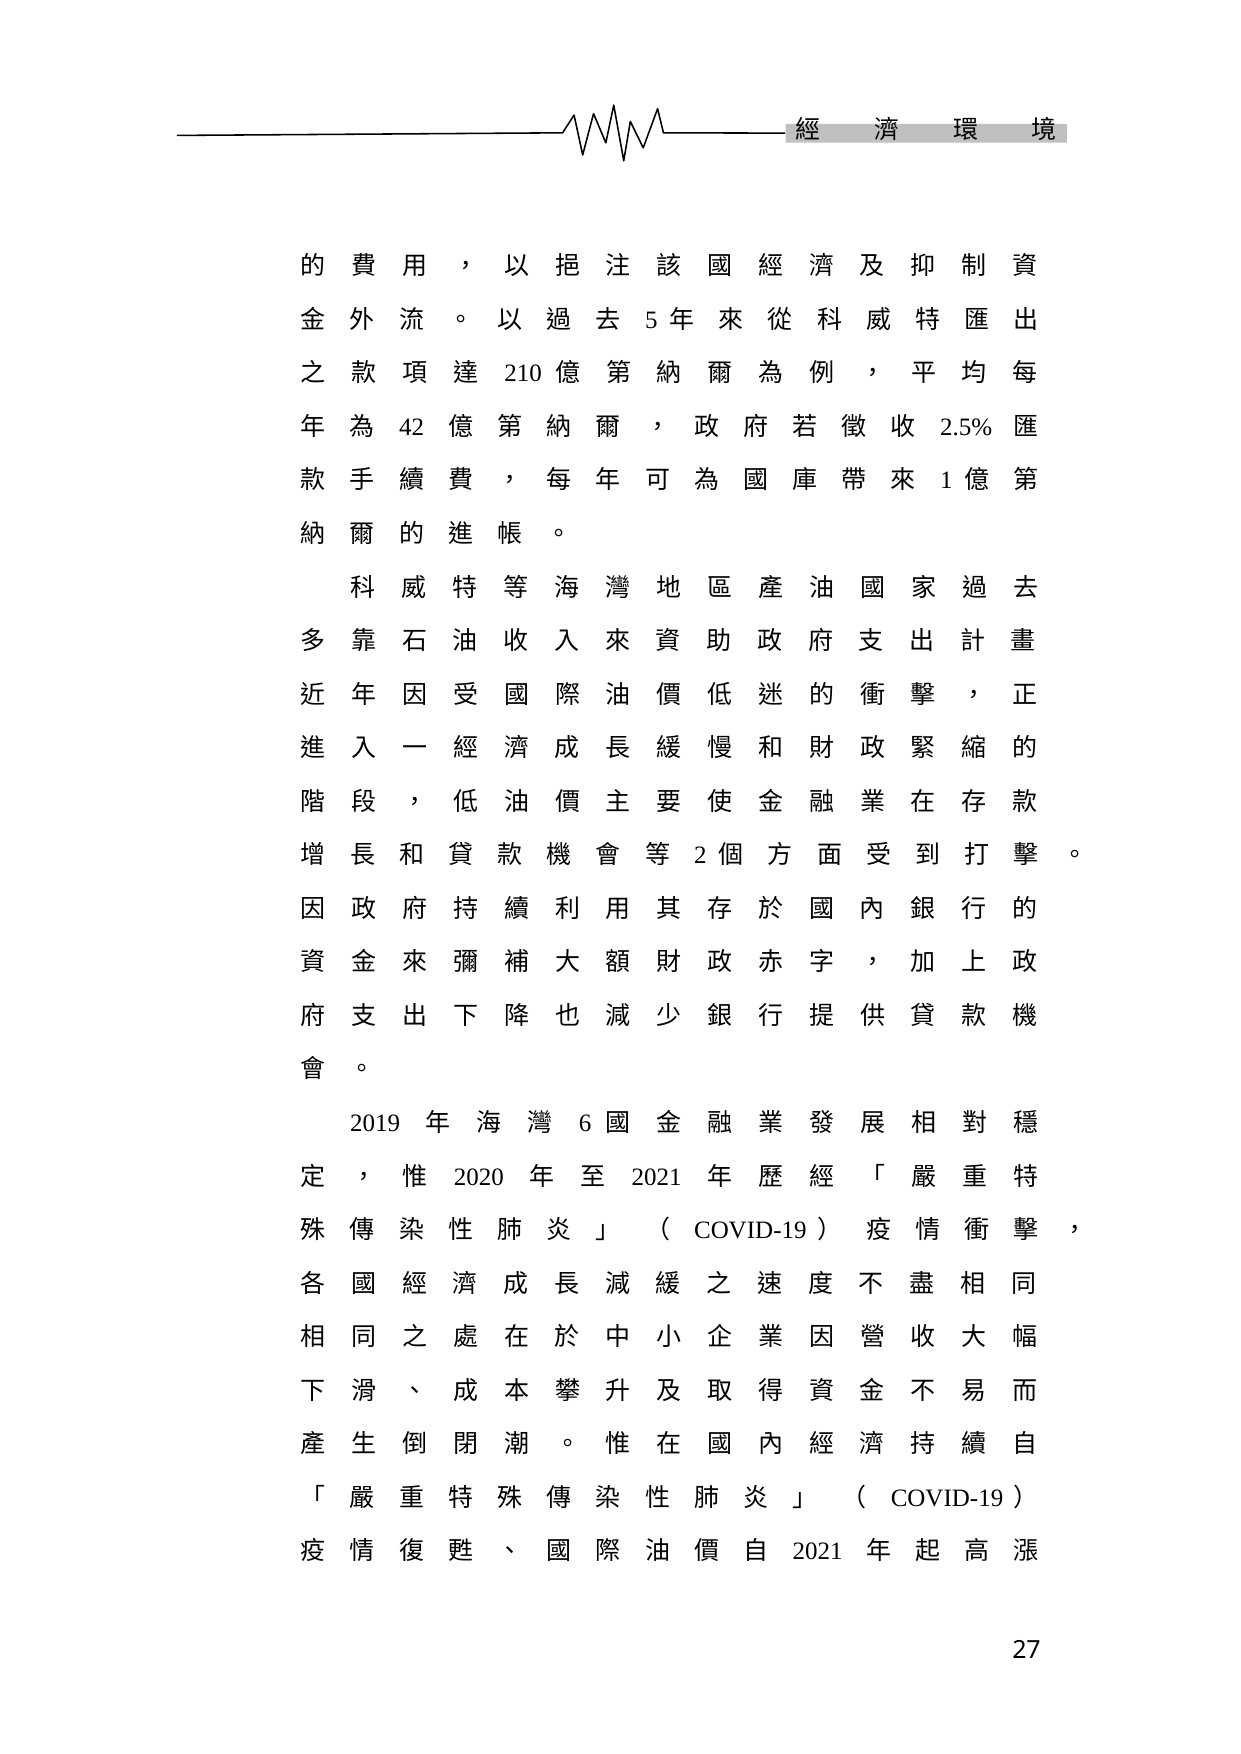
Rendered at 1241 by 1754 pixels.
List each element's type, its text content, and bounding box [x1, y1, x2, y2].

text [276, 237, 1063, 558]
text 科威特等海灣地區產油國家過去多靠石油收入來資助政府支出計畫，近年因受國際油價低迷的衝擊，正進入一經濟成長緩慢和財政緊縮的階段，低油價主要使金融業在存款增長和貸款機會等2個方面受到打擊。因政府持續利用其存於國內銀行的資金來彌補大額財政赤字，加上政府支出下降也減少銀行提供貸款機會。 [276, 558, 1063, 1094]
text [276, 1094, 1063, 1576]
